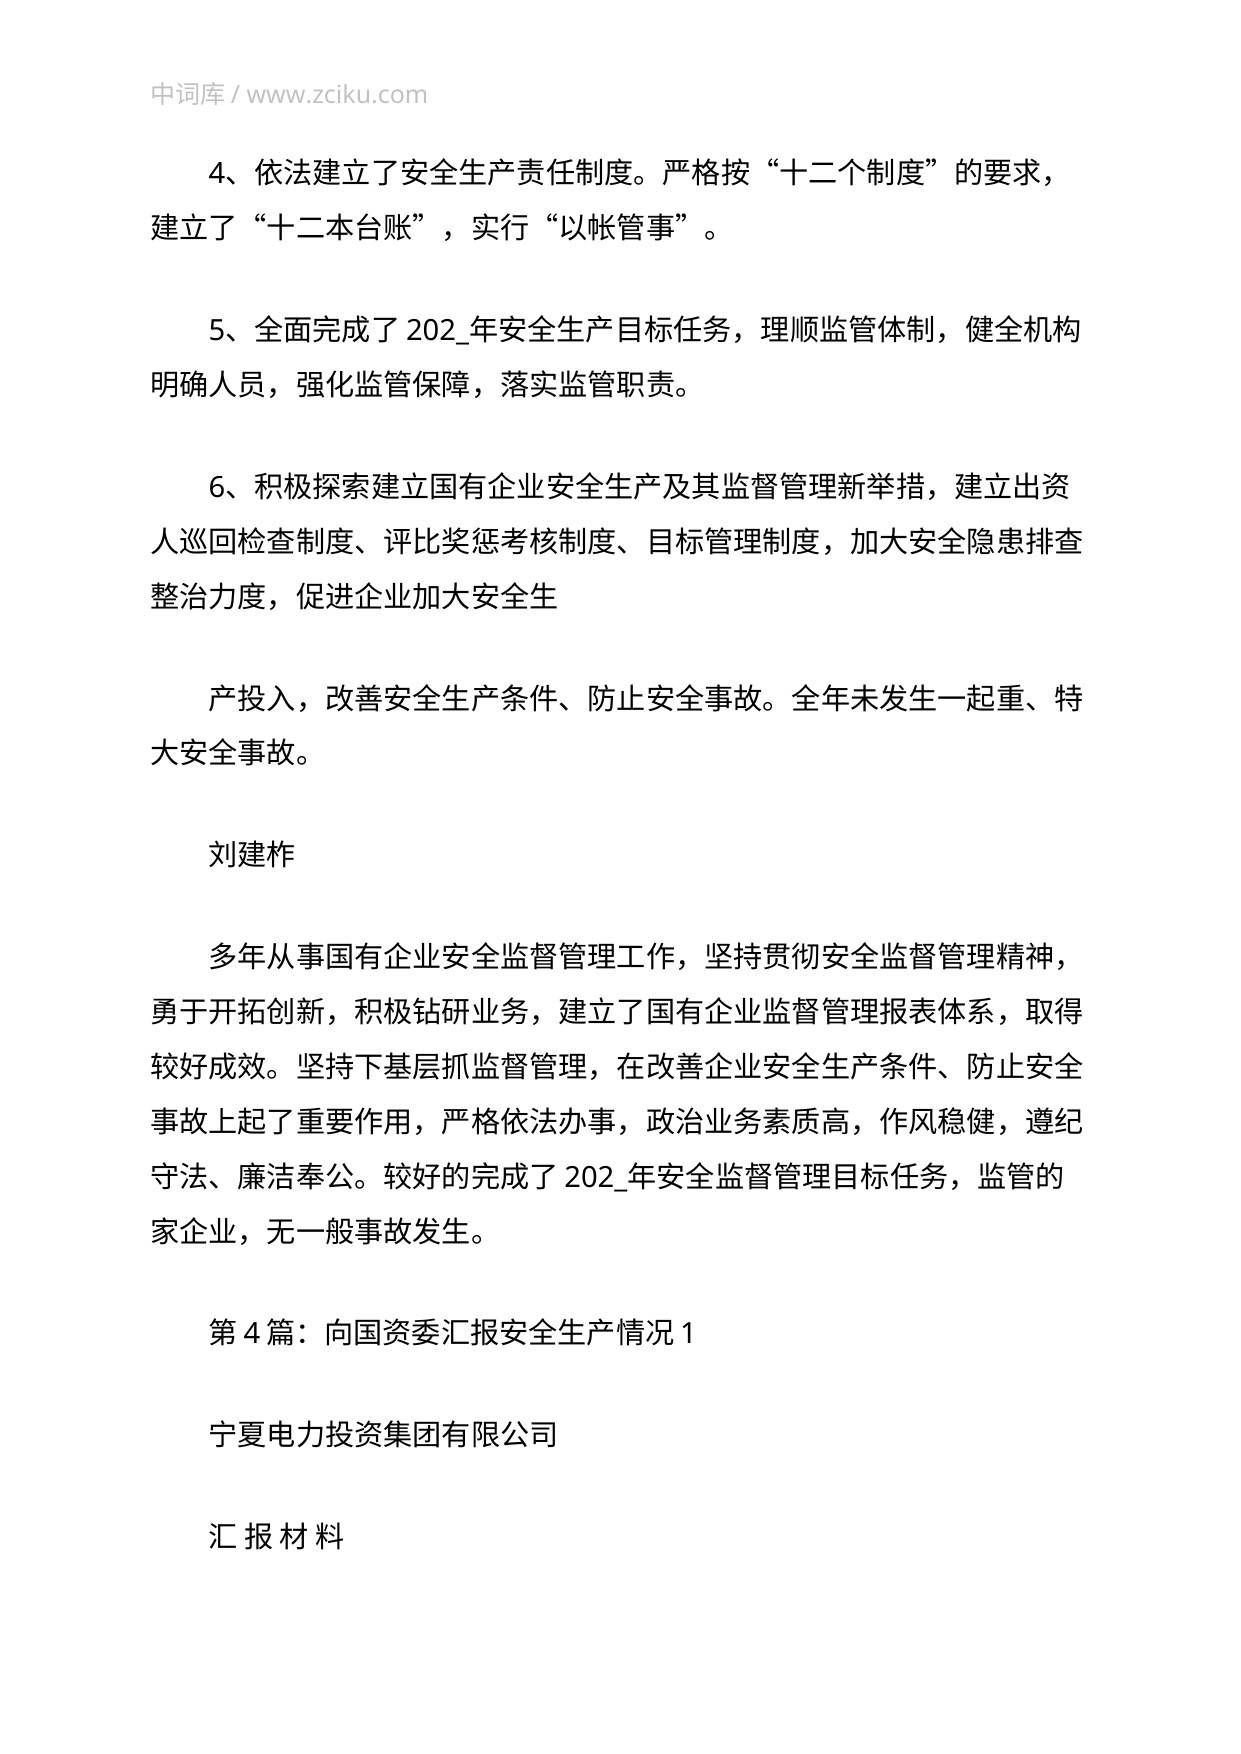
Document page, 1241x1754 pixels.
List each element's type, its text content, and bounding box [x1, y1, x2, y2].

text 第4篇：向国资委汇报安全生产情况1 [150, 1310, 1090, 1352]
text 6、积极探索建立国有企业安全生产及其监督管理新举措，建立出资人巡回检查制度、评比奖惩考核制度、目标管理制度，加大安全隐患排查整治力度，促进企业加大安全生 [150, 463, 1090, 616]
text 刘建柞 [150, 832, 1090, 874]
text 4、依法建立了安全生产责任制度。严格按“十二个制度”的要求，建立了“十二本台账”，实行“以帐管事”。 [150, 150, 1090, 247]
text 宁夏电力投资集团有限公司 [150, 1412, 1090, 1454]
text 产投入，改善安全生产条件、防止安全事故。全年未发生一起重、特大安全事故。 [150, 675, 1090, 772]
text 5、全面完成了202_年安全生产目标任务，理顺监管体制，健全机构明确人员，强化监管保障，落实监管职责。 [150, 307, 1090, 404]
text 汇 报 材 料 [150, 1514, 1090, 1556]
text 多年从事国有企业安全监督管理工作，坚持贯彻安全监督管理精神，勇于开拓创新，积极钻研业务，建立了国有企业监督管理报表体系，取得较好成效。坚持下基层抓监督管理，在改善企业安全生产条件、防止安全事故上起了重要作用，严格依法办事，政治业务素质高，作风稳健，遵纪守法、廉洁奉公。较好的完成了202_年安全监督管理目标任务，监管的家企业，无一般事故发生。 [150, 934, 1090, 1251]
